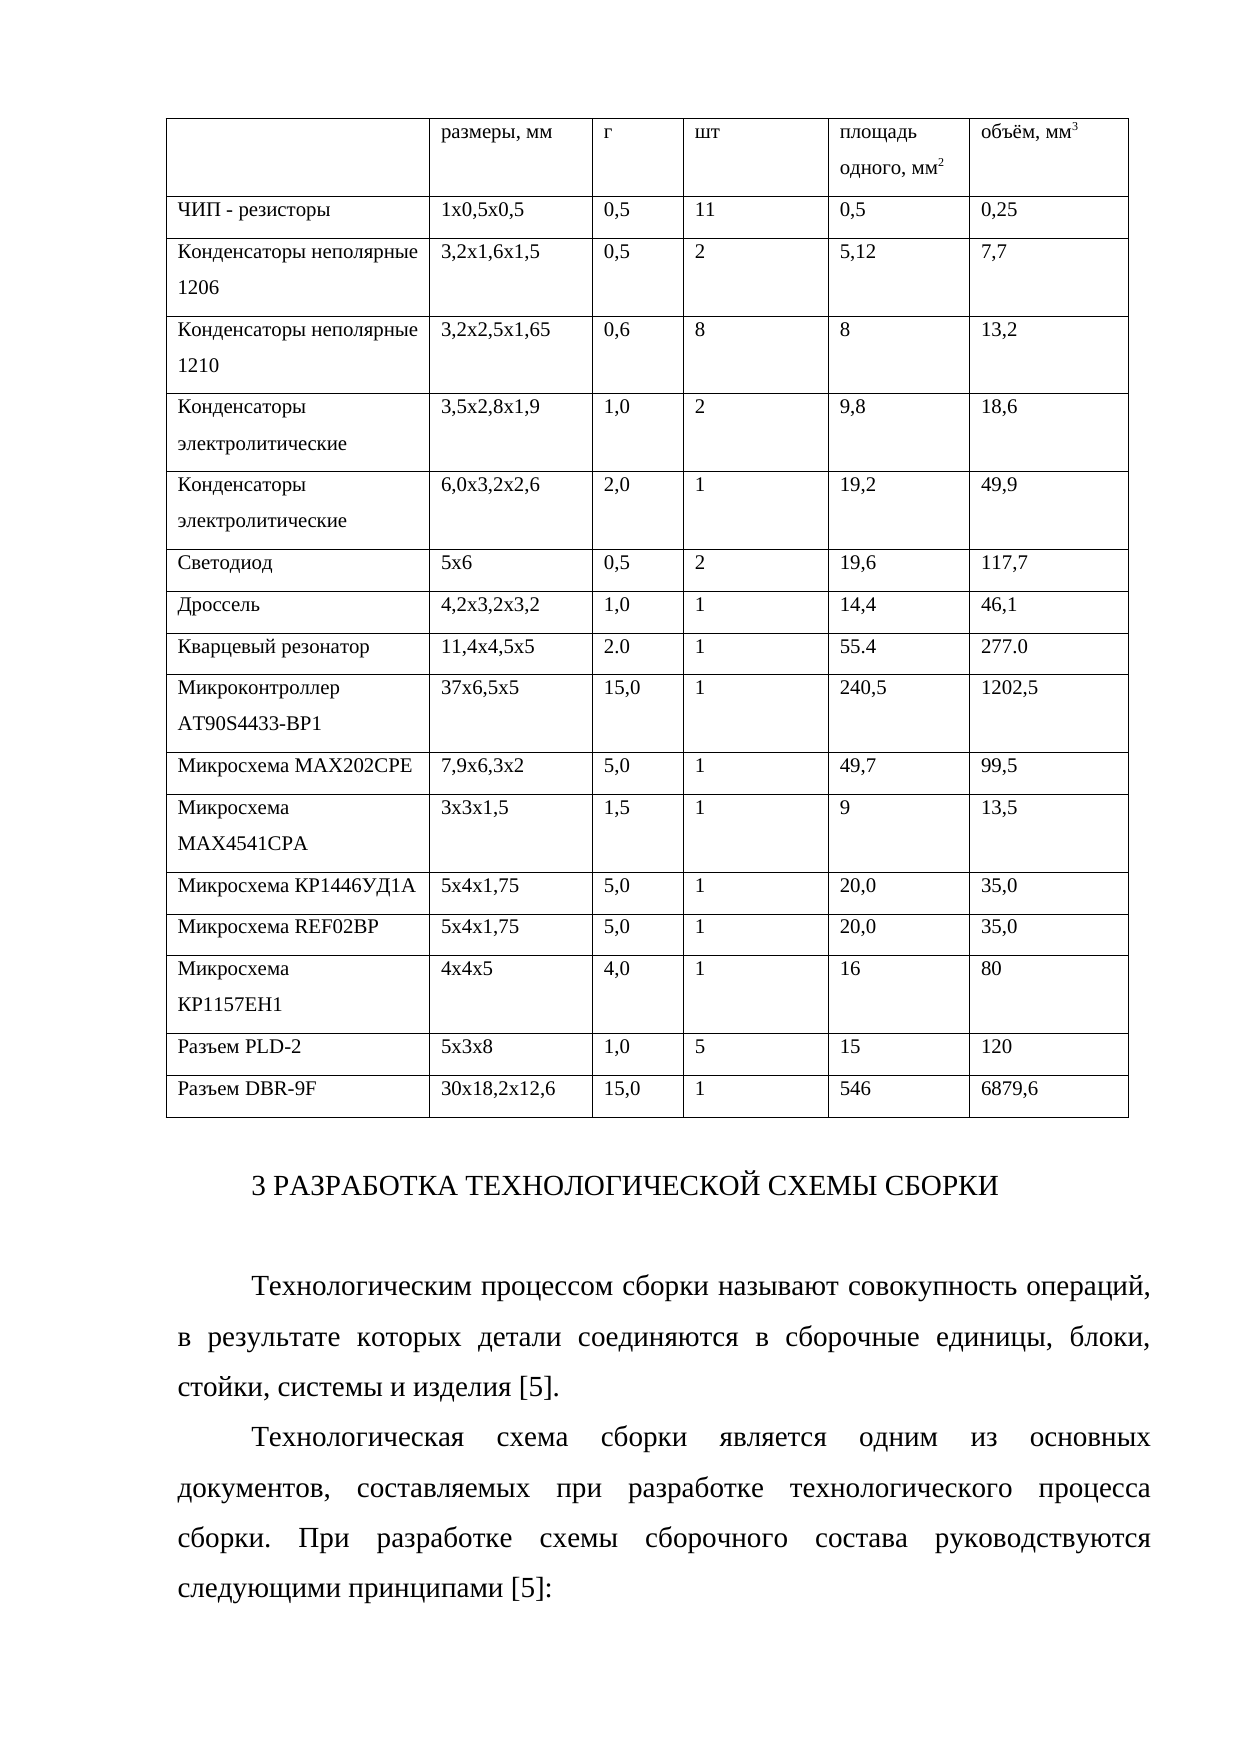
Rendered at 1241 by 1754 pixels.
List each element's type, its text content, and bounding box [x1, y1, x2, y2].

table_cell 8 [829, 317, 969, 393]
table_cell 13,2 [970, 317, 1128, 393]
table_cell 3,5х2,8х1,9 [430, 394, 592, 471]
table_cell 5х3х8 [430, 1034, 592, 1075]
table_cell 0,6 [593, 317, 683, 393]
table_cell 5,0 [593, 915, 683, 955]
table_cell 1,0 [593, 592, 683, 632]
table_cell Светодиод [167, 550, 429, 591]
table_cell Микросхема MAX4541CPA [167, 795, 429, 872]
table_cell 546 [829, 1076, 969, 1117]
table_cell Микроконтроллер AT90S4433-BP1 [167, 675, 429, 752]
table_cell Микросхема REF02BP [167, 915, 429, 955]
table_cell 3,2х2,5х1,65 [430, 317, 592, 393]
table_cell 15,0 [593, 675, 683, 752]
text Технологическим процессом сборки называют совокупность операций, в результате которых детали соединяются в сборочные единицы, блоки, стойки, системы и изделия [5]. [177, 1268, 1152, 1403]
table_cell 11 [684, 197, 828, 238]
table_cell 1 [684, 634, 828, 674]
table_cell 5х4х1,75 [430, 873, 592, 913]
table_cell 3х3х1,5 [430, 795, 592, 872]
table_cell 7,9х6,3х2 [430, 753, 592, 794]
table_cell 1 [684, 592, 828, 632]
table_header Количество, шт [684, 119, 828, 196]
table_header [829, 119, 969, 196]
table_cell 240,5 [829, 675, 969, 752]
table_cell Конденсаторы неполярные 1206 [167, 239, 429, 316]
table_cell 15 [829, 1034, 969, 1075]
table_cell 1 [684, 795, 828, 872]
table_cell 2 [684, 550, 828, 591]
table_cell Разъем DBR-9F [167, 1076, 429, 1117]
table_cell 2 [684, 394, 828, 471]
table_cell Конденсаторы электролитические [167, 394, 429, 471]
table_cell 1 [684, 915, 828, 955]
table_cell 277.0 [970, 634, 1128, 674]
table_cell 20,0 [829, 873, 969, 913]
table_cell Конденсаторы неполярные 1210 [167, 317, 429, 393]
table_cell 80 [970, 956, 1128, 1033]
table_cell 2,0 [593, 472, 683, 549]
table_cell 2 [684, 239, 828, 316]
table_cell 0,5 [593, 550, 683, 591]
table_cell 13,5 [970, 795, 1128, 872]
table_cell ЧИП - резисторы [167, 197, 429, 238]
table_cell 1 [684, 753, 828, 794]
table_cell 1,0 [593, 394, 683, 471]
table_cell 49,7 [829, 753, 969, 794]
table_cell 99,5 [970, 753, 1128, 794]
table_cell 5х6 [430, 550, 592, 591]
table_cell 46,1 [970, 592, 1128, 632]
table_cell 9,8 [829, 394, 969, 471]
table_cell 2.0 [593, 634, 683, 674]
table_cell 20,0 [829, 915, 969, 955]
table_cell 8 [684, 317, 828, 393]
table_cell 15,0 [593, 1076, 683, 1117]
table_cell 5 [684, 1034, 828, 1075]
table_cell Микросхема КР1157ЕН1 [167, 956, 429, 1033]
table_cell 1202,5 [970, 675, 1128, 752]
table_cell 19,6 [829, 550, 969, 591]
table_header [430, 119, 592, 196]
table_cell 55.4 [829, 634, 969, 674]
table_cell 11,4х4,5х5 [430, 634, 592, 674]
table_cell Микросхема КР1446УД1А [167, 873, 429, 913]
table_cell 16 [829, 956, 969, 1033]
table_cell 14,4 [829, 592, 969, 632]
subtitle 3 Разработка технологической схемы сборки [177, 1168, 1152, 1201]
table_cell 4х4х5 [430, 956, 592, 1033]
table_cell Разъем PLD-2 [167, 1034, 429, 1075]
table_cell 120 [970, 1034, 1128, 1075]
table_cell 49,9 [970, 472, 1128, 549]
table_cell Кварцевый резонатор [167, 634, 429, 674]
table_cell 1,5 [593, 795, 683, 872]
text Технологическая схема сборки является одним из основных документов, составляемых при разработке технологического процесса сборки. При разработке схемы сборочного состава руководствуются следующими принципами [5]: [177, 1419, 1152, 1604]
table_cell Дроссель [167, 592, 429, 632]
table_cell Микросхема MAX202CPE [167, 753, 429, 794]
table_cell 1х0,5х0,5 [430, 197, 592, 238]
table_cell 1 [684, 1076, 828, 1117]
table_header Элементы [167, 119, 429, 196]
table_cell 9 [829, 795, 969, 872]
table_cell 6879,6 [970, 1076, 1128, 1117]
table_cell Конденсаторы электролитические [167, 472, 429, 549]
table_cell 1 [684, 956, 828, 1033]
table_cell 18,6 [970, 394, 1128, 471]
table_cell 1 [684, 472, 828, 549]
table_cell 35,0 [970, 873, 1128, 913]
table_cell 0,25 [970, 197, 1128, 238]
table_cell 4,2х3,2х3,2 [430, 592, 592, 632]
table_cell 5,0 [593, 753, 683, 794]
table_cell 0,5 [829, 197, 969, 238]
table_cell 3,2х1,6х1,5 [430, 239, 592, 316]
table_cell 1 [684, 873, 828, 913]
table_cell 0,5 [593, 197, 683, 238]
table_cell 5х4х1,75 [430, 915, 592, 955]
table_cell 30х18,2х12,6 [430, 1076, 592, 1117]
table_cell 19,2 [829, 472, 969, 549]
table_cell 7,7 [970, 239, 1128, 316]
table_cell 37х6,5х5 [430, 675, 592, 752]
table_cell 117,7 [970, 550, 1128, 591]
table_cell 5,12 [829, 239, 969, 316]
table_cell 0,5 [593, 239, 683, 316]
table_cell 6,0х3,2х2,6 [430, 472, 592, 549]
table_header Масса, г [593, 119, 683, 196]
table_cell 1 [684, 675, 828, 752]
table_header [970, 119, 1128, 196]
table_cell 1,0 [593, 1034, 683, 1075]
table_cell 35,0 [970, 915, 1128, 955]
table_cell 5,0 [593, 873, 683, 913]
table_cell 4,0 [593, 956, 683, 1033]
